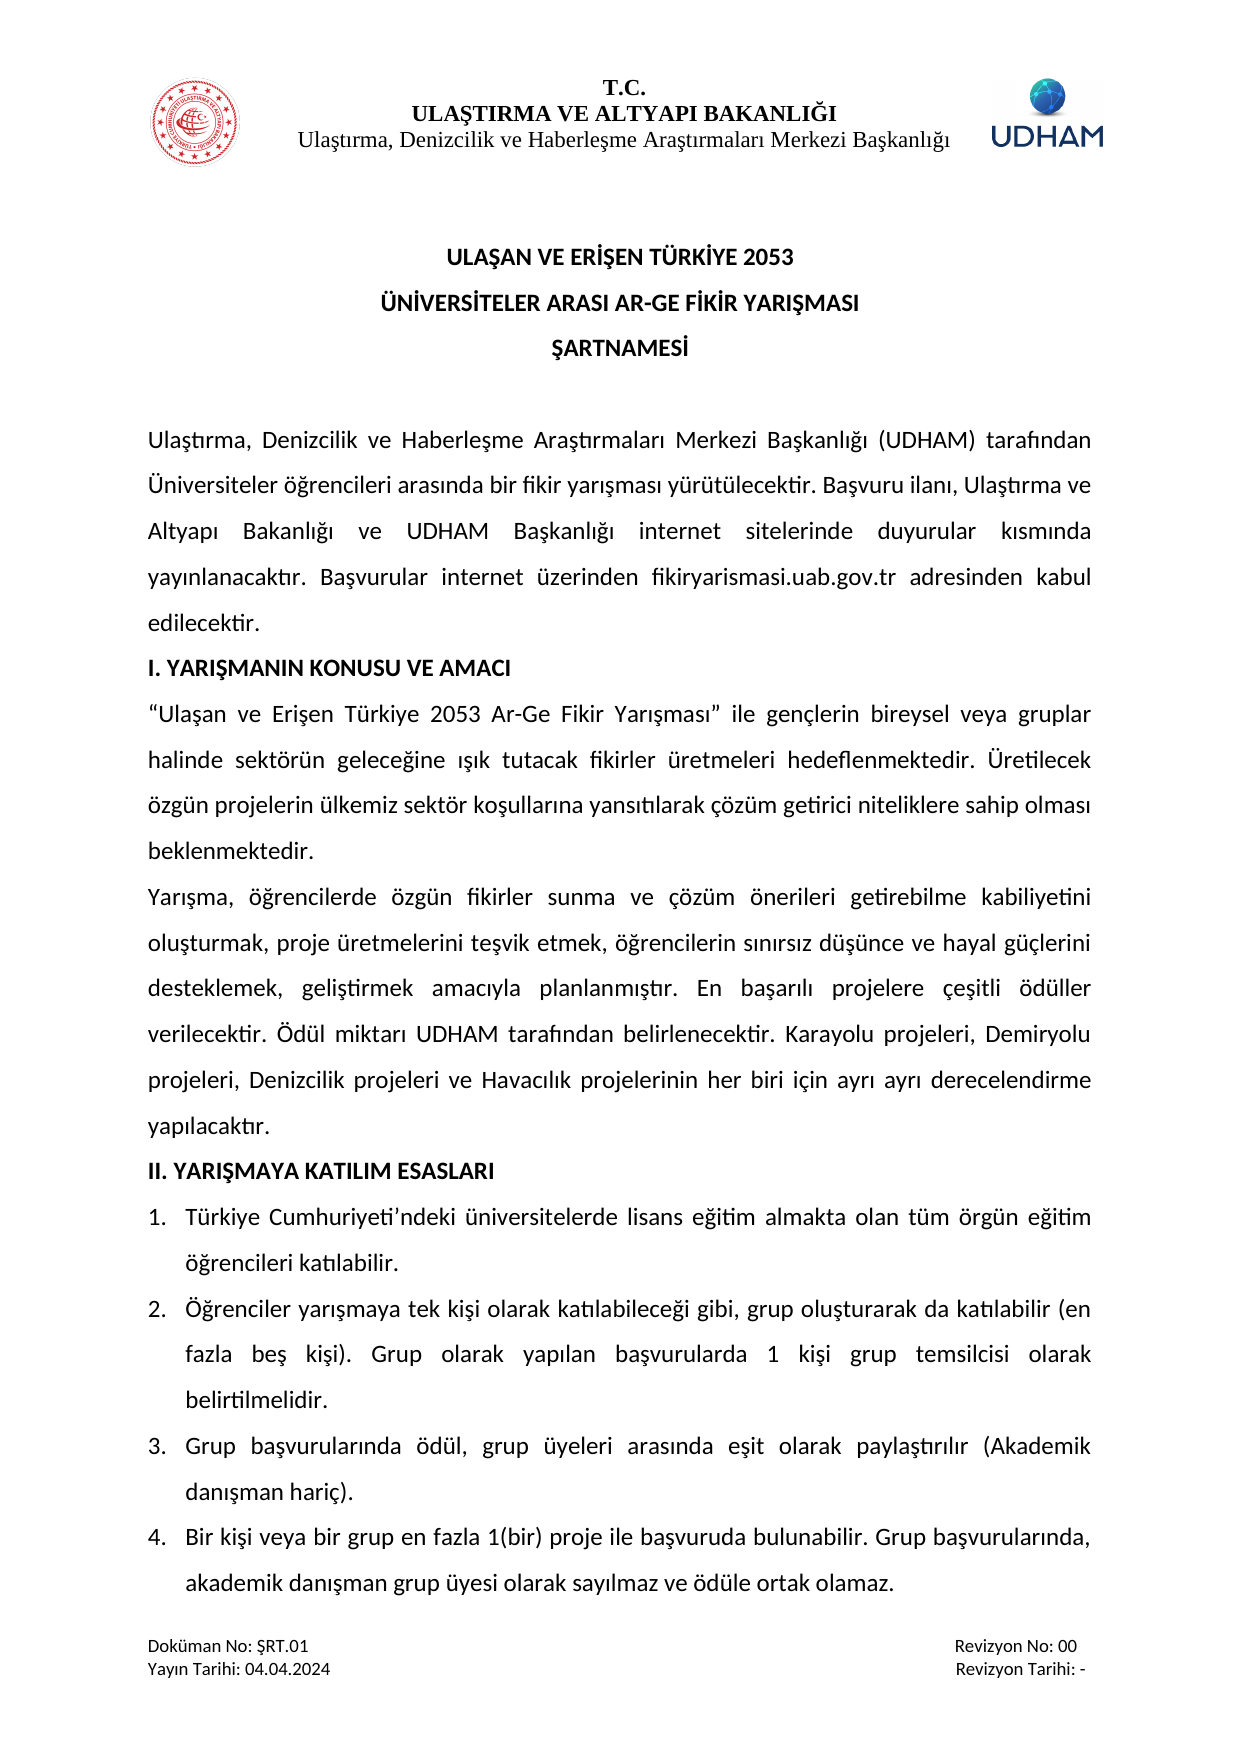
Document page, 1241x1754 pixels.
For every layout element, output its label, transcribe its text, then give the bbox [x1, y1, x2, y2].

picture [142, 73, 250, 176]
text ULAŞAN VE ERİŞEN TÜRKİYE 2053 [148, 241, 1093, 271]
picture [985, 73, 1107, 149]
text Yarışma, öğrencilerde özgün fikirler sunma ve çözüm önerileri getirebilme kabiliyetini oluşturmak, proje üretmelerini teşvik etmek, öğrencilerin sınırsız düşünce ve hayal güçlerini desteklemek, geliştirmek amacıyla planlanmıştır. En başarılı projelere çeşitli ödüller verilecektir. Ödül miktarı UDHAM tarafından belirlenecektir. Karayolu projeleri, Demiryolu projeleri, Denizcilik projeleri ve Havacılık projelerinin her biri için ayrı ayrı derecelendirme yapılacaktır. [148, 881, 1093, 1140]
list Grup başvurularında ödül, grup üyeleri arasında eşit olarak paylaştırılır (Akademik danışman hariç). [148, 1430, 1093, 1506]
list Öğrenciler yarışmaya tek kişi olarak katılabileceği gibi, grup oluşturarak da katılabilir (en fazla beş kişi). Grup olarak yapılan başvurularda 1 kişi grup temsilcisi olarak belirtilmelidir. [148, 1293, 1093, 1415]
text II. YARIŞMAYA KATILIM ESASLARI [148, 1156, 1093, 1186]
text I. YARIŞMANIN KONUSU VE AMACI [148, 652, 1093, 683]
text ÜNİVERSİTELER ARASI AR-GE FİKİR YARIŞMASI [148, 287, 1093, 317]
list Bir kişi veya bir grup en fazla 1(bir) proje ile başvuruda bulunabilir. Grup başvurularında, akademik danışman grup üyesi olarak sayılmaz ve ödüle ortak olamaz. [148, 1521, 1093, 1598]
text “Ulaşan ve Erişen Türkiye 2053 Ar-Ge Fikir Yarışması” ile gençlerin bireysel veya gruplar halinde sektörün geleceğine ışık tutacak fikirler üretmeleri hedeflenmektedir. Üretilecek özgün projelerin ülkemiz sektör koşullarına yansıtılarak çözüm getirici niteliklere sahip olması beklenmektedir. [148, 698, 1093, 866]
list Türkiye Cumhuriyeti’ndeki üniversitelerde lisans eğitim almakta olan tüm örgün eğitim öğrencileri katılabilir. [148, 1201, 1093, 1277]
text Ulaştırma, Denizcilik ve Haberleşme Araştırmaları Merkezi Başkanlığı (UDHAM) tarafından Üniversiteler öğrencileri arasında bir fikir yarışması yürütülecektir. Başvuru ilanı, Ulaştırma ve Altyapı Bakanlığı ve UDHAM Başkanlığı internet sitelerinde duyurular kısmında yayınlanacaktır. Başvurular internet üzerinden fikiryarismasi.uab.gov.tr adresinden kabul edilecektir. [148, 424, 1093, 637]
text ŞARTNAMESİ [148, 332, 1093, 363]
